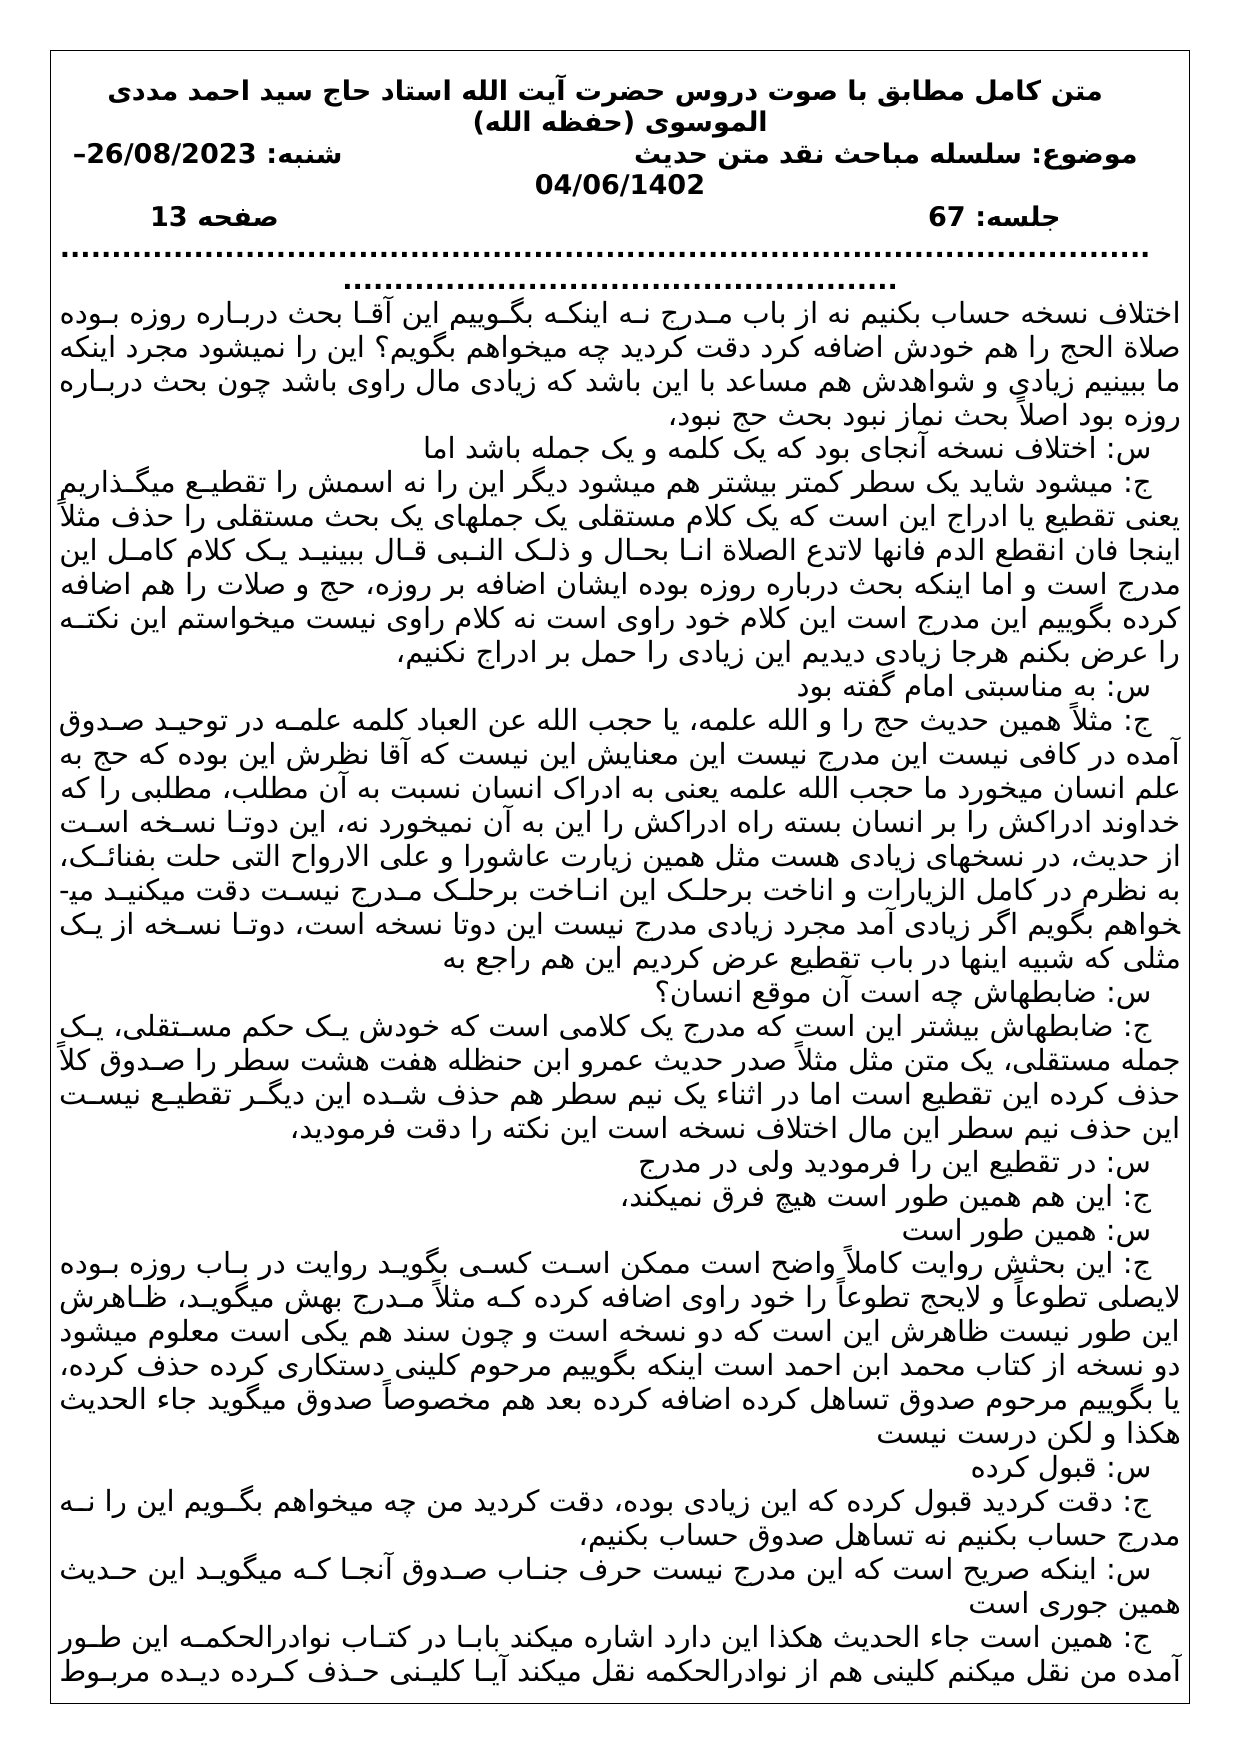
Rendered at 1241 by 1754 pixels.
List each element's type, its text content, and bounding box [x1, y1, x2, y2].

text س: به مناسبتی امام گفته بود [59, 669, 1181, 703]
text ج: اين بحثش روايت کاملاً واضح است ممکن است کسی بگويد روايت در باب روزه بوده لايصلی تطوعاً و لايحج تطوعاً را خود راوی اضافه کرده که مثلاً مدرج بهش میگويد، ظاهرش اين طور نيست ظاهرش اين است که دو نسخه است و چون سند هم يکی است معلوم میشود دو نسخه از کتاب محمد ابن احمد است اينکه بگوييم مرحوم کلينی دستکاری کرده حذف کرده، يا بگوييم مرحوم صدوق تساهل کرده اضافه کرده بعد هم مخصوصاً صدوق میگويد جاء الحديث هکذا و لکن درست نيست [59, 1247, 1181, 1451]
text س: ضابطهاش چه است آن موقع انسان؟ [59, 975, 1181, 1009]
text ج: دقت کرديد قبول کرده که اين زيادی بوده، دقت کرديد من چه میخواهم بگويم اين را نه مدرج حساب بکنيم نه تساهل صدوق حساب بکنيم، [59, 1484, 1181, 1552]
text س: قبول کرده [59, 1451, 1181, 1484]
text ج: میشود شايد يک سطر کمتر بيشتر هم میشود ديگر اين را نه اسمش را تقطيع میگذاريم يعنی تقطيع يا ادراج اين است که يک کلام مستقلی يک جملهای يک بحث مستقلی را حذف مثلاً اينجا فان انقطع الدم فانها لاتدع الصلاة انا بحال و ذلک النبی قال ببينيد يک کلام کامل اين مدرج است و اما اينکه بحث درباره روزه بوده ايشان اضافه بر روزه، حج و صلات را هم اضافه کرده بگوييم اين مدرج است اين کلام خود راوی است نه کلام راوی نيست میخواستم اين نکته را عرض بکنم هرجا زيادی ديديم اين زيادی را حمل بر ادراج نکنيم، [59, 466, 1181, 669]
text س: همين طور است [59, 1213, 1181, 1247]
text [59, 296, 1181, 432]
text س: در تقطيع اين را فرموديد ولی در مدرج [59, 1145, 1181, 1179]
text ج: اين هم همين طور است هيچ فرق نمیکند، [59, 1179, 1181, 1213]
text ج: مثلاً همين حديث حج را و الله علمه، يا حجب الله عن العباد کلمه علمه در توحيد صدوق آمده در کافی نيست اين مدرج نيست اين معنايش اين نيست که آقا نظرش اين بوده که حج به علم انسان میخورد ما حجب الله علمه يعنی به ادراک انسان نسبت به آن مطلب، مطلبی را که خداوند ادراکش را بر انسان بسته راه ادراکش را اين به آن نمیخورد نه، اين دوتا نسخه است از حديث، در نسخهای زيادی هست مثل همين زيارت عاشورا و علی الارواح التی حلت بفنائک، به نظرم در کامل الزيارات و اناخت برحلک اين اناخت برحلک مدرج نيست دقت میکنيد میخواهم بگويم اگر زيادی آمد مجرد زيادی مدرج نيست اين دوتا نسخه است، دوتا نسخه از يک مثلی که شبيه اينها در باب تقطيع عرض کرديم اين هم راجع به [59, 703, 1181, 975]
text س: اختلاف نسخه آنجای بود که يک کلمه و يک جمله باشد اما [59, 432, 1181, 466]
text س: اينکه صريح است که اين مدرج نيست حرف جناب صدوق آنجا که میگويد اين حديث همين جوری است [59, 1552, 1181, 1620]
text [59, 1620, 1181, 1688]
text ج: ضابطهاش بيشتر اين است که مدرج يک کلامی است که خودش يک حکم مستقلی، يک جمله مستقلی، يک متن مثل مثلاً صدر حديث عمرو ابن حنظله هفت هشت سطر را صدوق کلاً حذف کرده اين تقطيع است اما در اثناء يک نيم سطر هم حذف شده اين ديگر تقطيع نيست اين حذف نيم سطر اين مال اختلاف نسخه است اين نکته را دقت فرموديد، [59, 1009, 1181, 1145]
